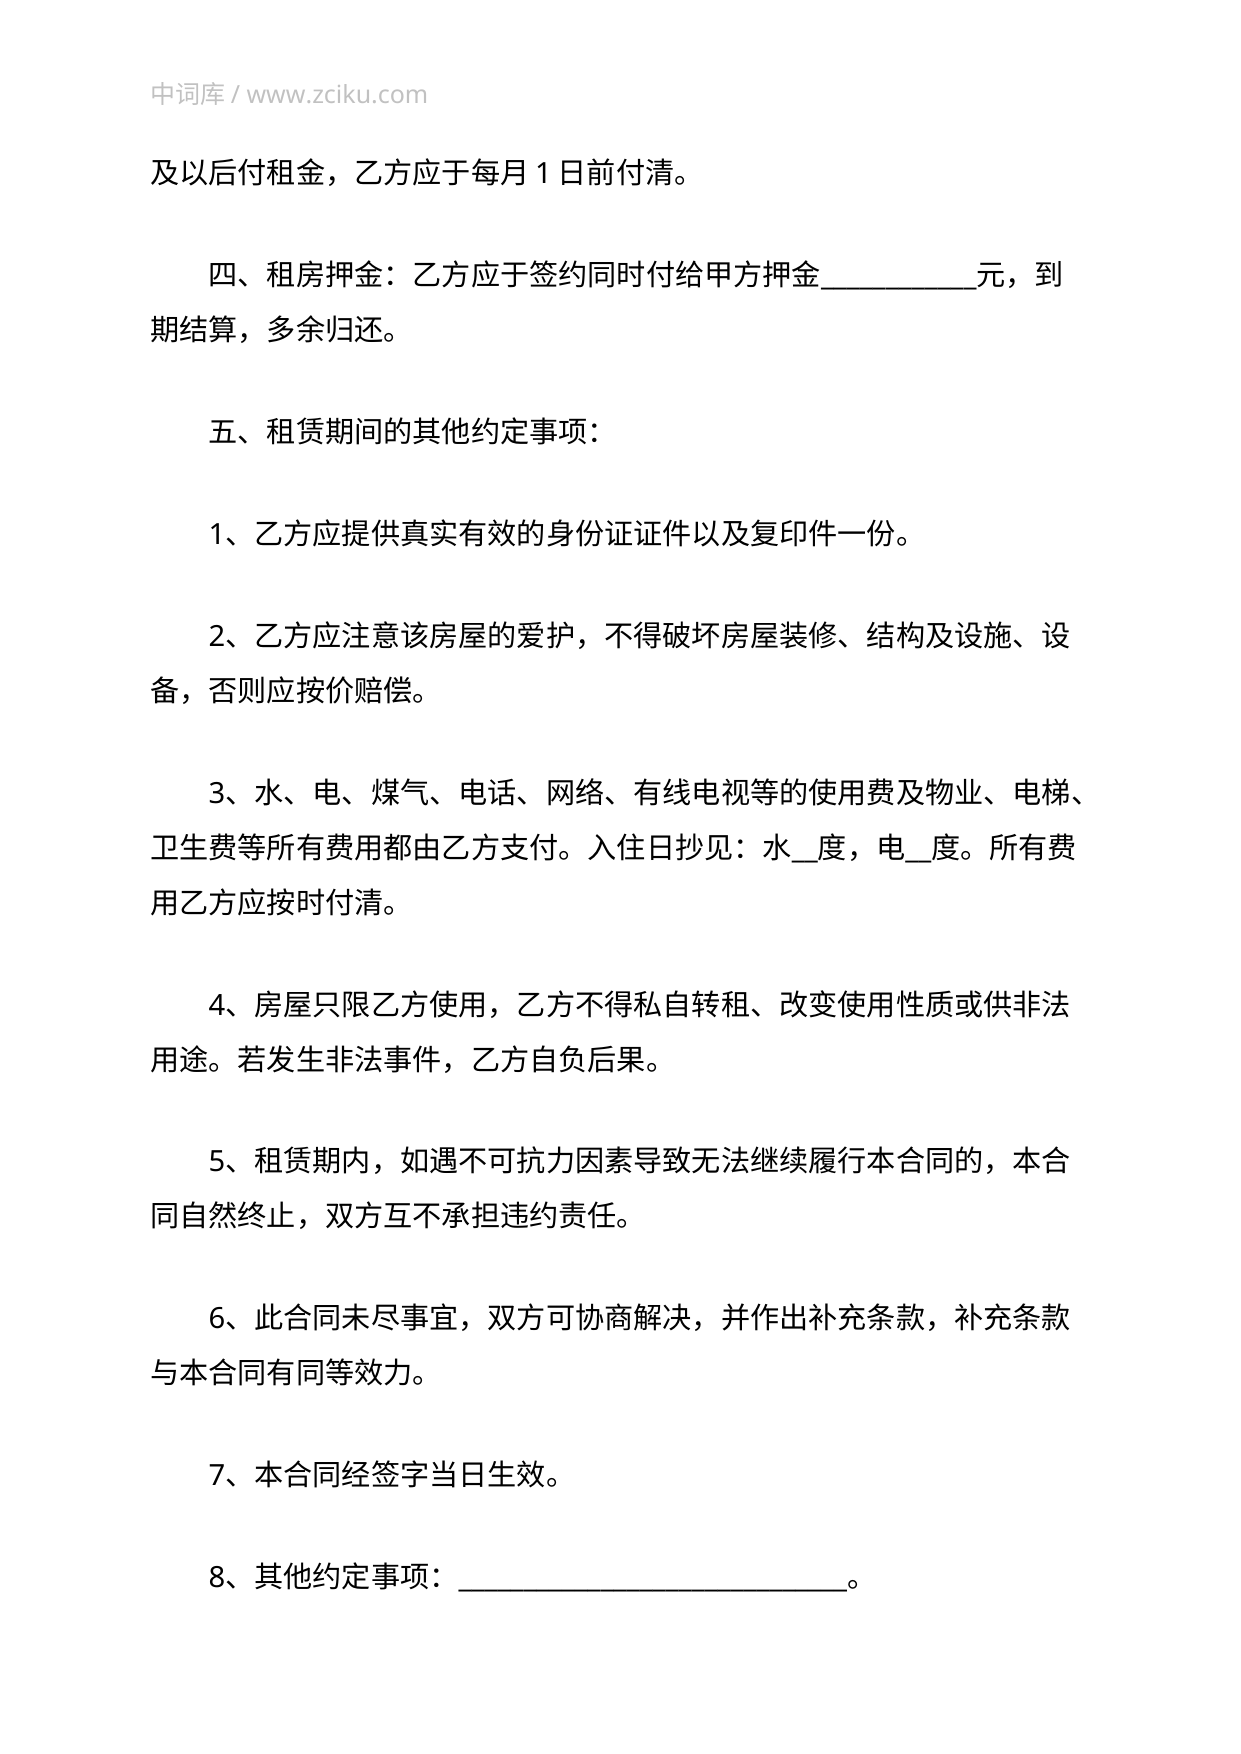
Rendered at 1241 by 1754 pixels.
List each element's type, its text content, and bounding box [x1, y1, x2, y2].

text 5、租赁期内，如遇不可抗力因素导致无法继续履行本合同的，本合同自然终止，双方互不承担违约责任。 [150, 1138, 1090, 1235]
text 3、水、电、煤气、电话、网络、有线电视等的使用费及物业、电梯、卫生费等所有费用都由乙方支付。入住日抄见：水__度，电__度。所有费用乙方应按时付清。 [150, 769, 1090, 922]
text 6、此合同未尽事宜，双方可协商解决，并作出补充条款，补充条款与本合同有同等效力。 [150, 1294, 1090, 1392]
text 2、乙方应注意该房屋的爱护，不得破坏房屋装修、结构及设施、设备，否则应按价赔偿。 [150, 612, 1090, 710]
text 1、乙方应提供真实有效的身份证证件以及复印件一份。 [150, 511, 1090, 553]
text 4、房屋只限乙方使用，乙方不得私自转租、改变使用性质或供非法用途。若发生非法事件，乙方自负后果。 [150, 981, 1090, 1078]
text 五、租赁期间的其他约定事项： [150, 409, 1090, 451]
text 四、租房押金：乙方应于签约同时付给甲方押金____________元，到期结算，多余归还。 [150, 252, 1090, 349]
text 7、本合同经签字当日生效。 [150, 1451, 1090, 1494]
text 8、其他约定事项：______________________________。 [150, 1553, 1090, 1596]
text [150, 150, 1090, 192]
